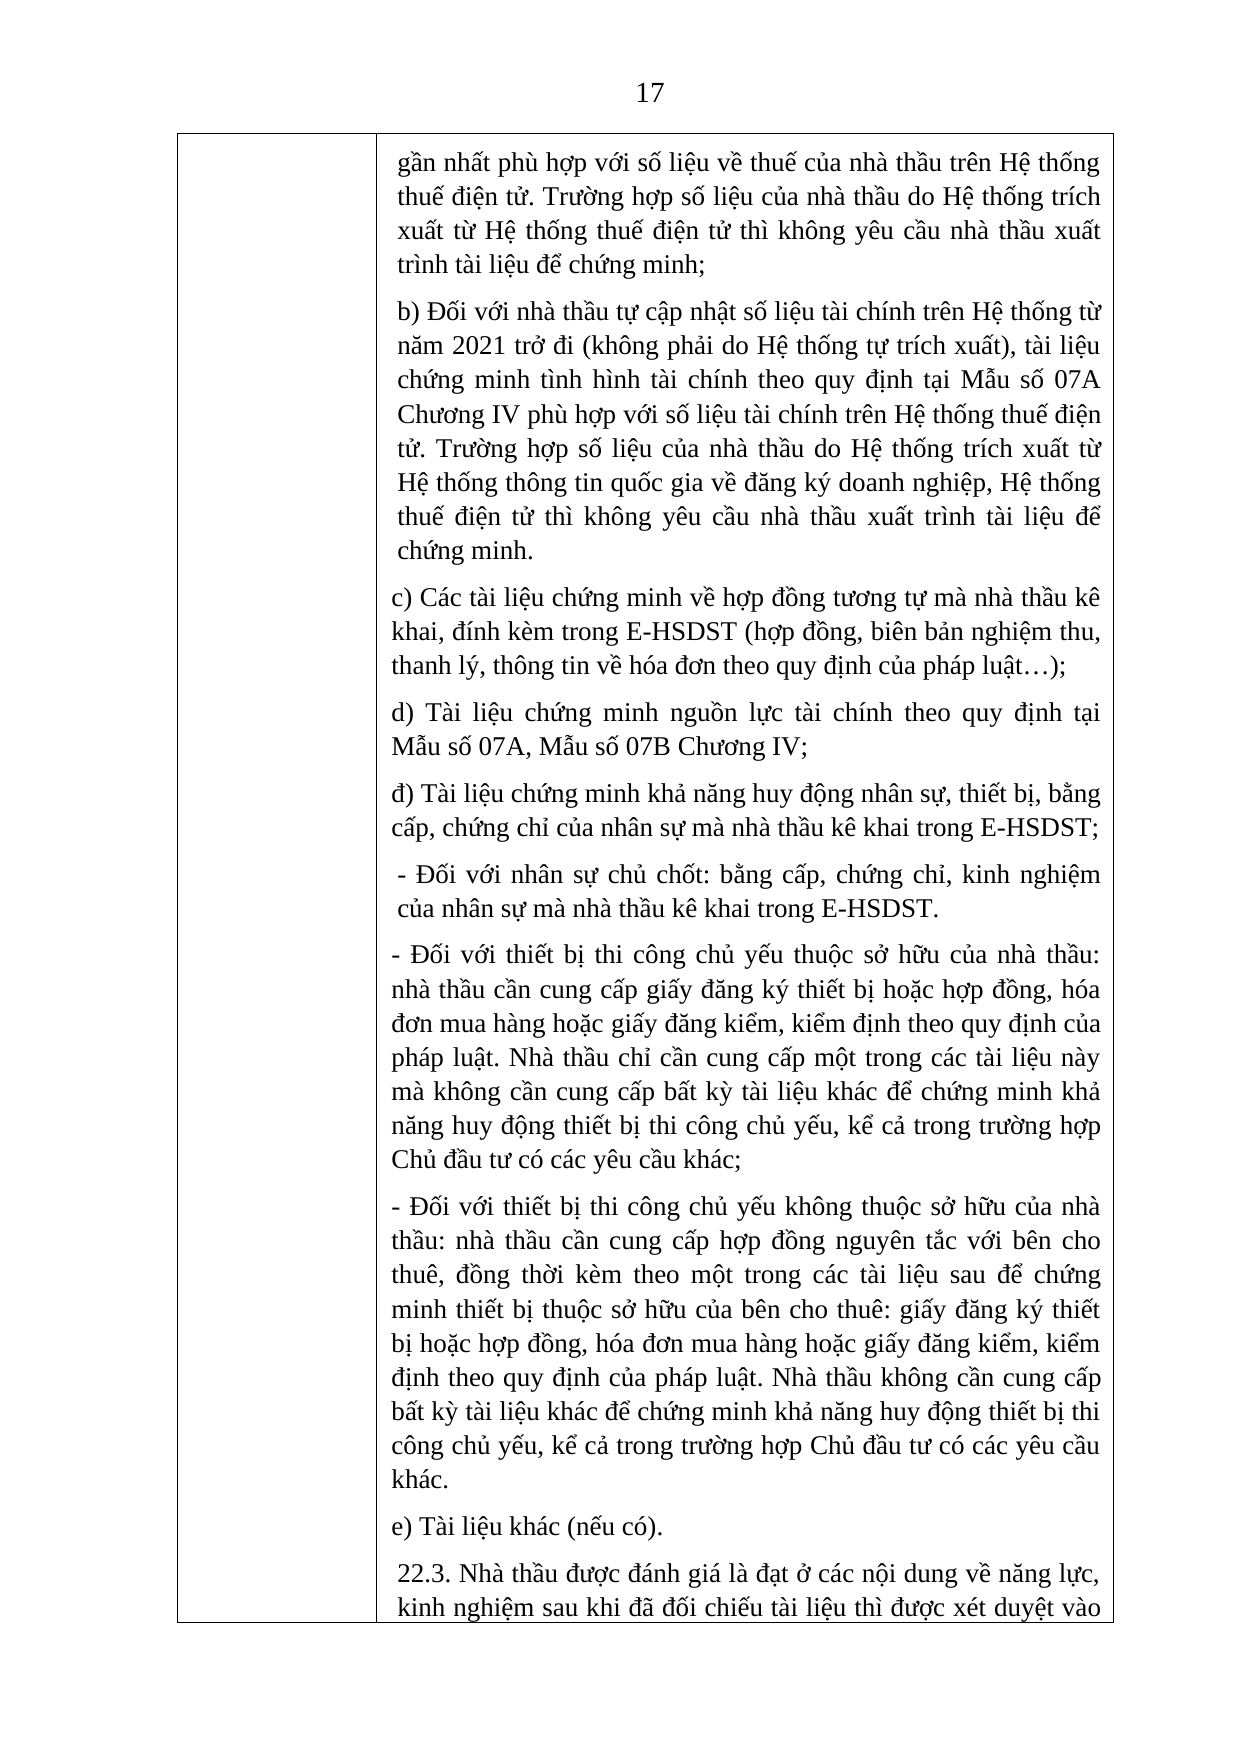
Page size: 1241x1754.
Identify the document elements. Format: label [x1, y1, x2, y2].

table_cell [377, 134, 1113, 1622]
table_cell [178, 134, 376, 1622]
